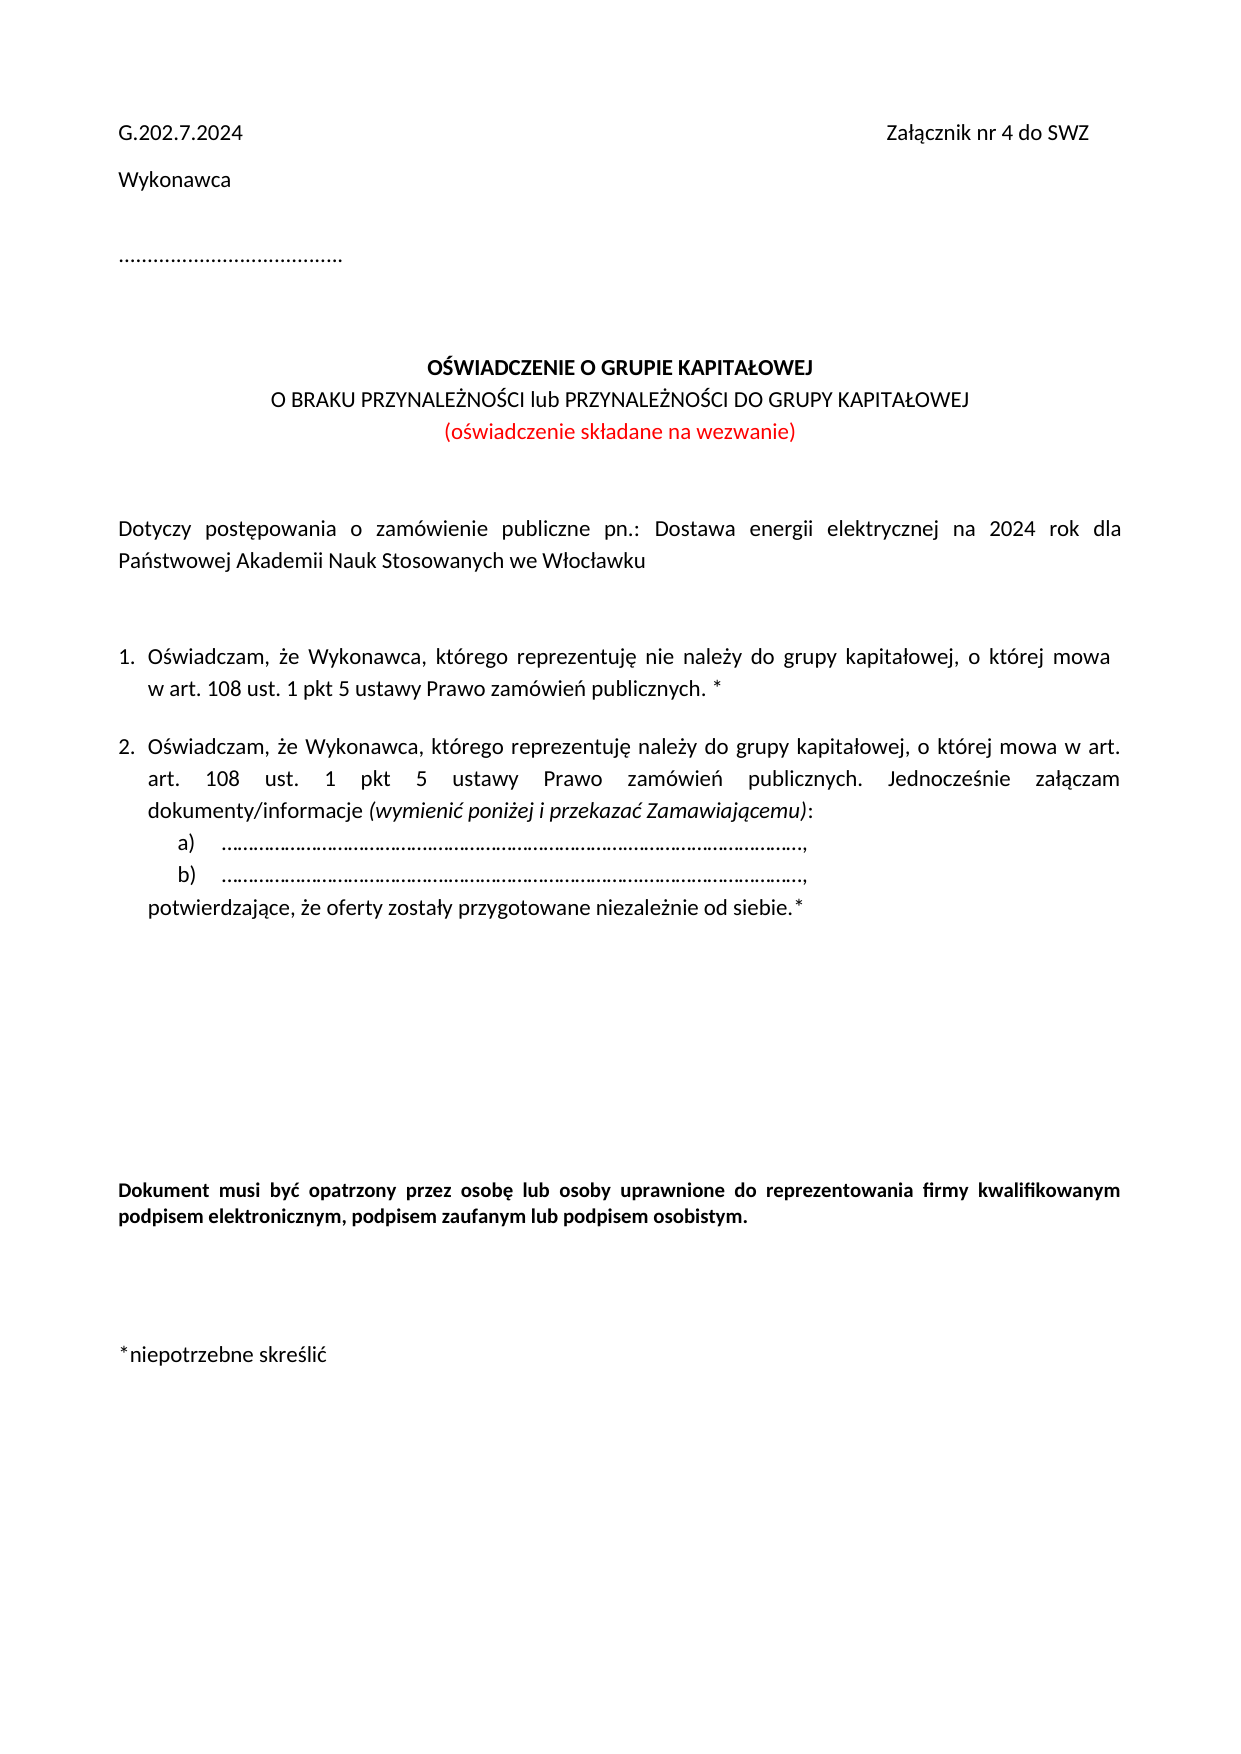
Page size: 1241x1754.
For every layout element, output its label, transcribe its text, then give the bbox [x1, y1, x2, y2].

text Dokument musi być opatrzony przez osobę lub osoby uprawnione do reprezentowania firmy kwalifikowanym podpisem elektronicznym, podpisem zaufanym lub podpisem osobistym. [118, 1178, 1122, 1228]
text ....................................... [118, 240, 1122, 268]
list …………………………………….……………………………….…………………………, [177, 861, 1122, 888]
text *niepotrzebne skreślić [118, 1341, 1122, 1368]
list Oświadczam, że Wykonawca, którego reprezentuję nie należy do grupy kapitałowej, o której mowa w art. 108 ust. 1 pkt 5 ustawy Prawo zamówień publicznych. * [118, 642, 1122, 703]
text Dotyczy postępowania o zamówienie publiczne pn.: Dostawa energii elektrycznej na 2024 rok dla Państwowej Akademii Nauk Stosowanych we Włocławku [118, 514, 1122, 574]
list ………………………………….……………………………….……………………………, [177, 828, 1122, 856]
text potwierdzające, że oferty zostały przygotowane niezależnie od siebie.* [118, 893, 1122, 921]
text (oświadczenie składane na wezwanie) [118, 417, 1122, 445]
text OŚWIADCZENIE O GRUPIE KAPITAŁOWEJ [118, 353, 1122, 381]
list Oświadczam, że Wykonawca, którego reprezentuję należy do grupy kapitałowej, o której mowa w art. art. 108 ust. 1 pkt 5 ustawy Prawo zamówień publicznych. Jednocześnie załączam dokumenty/informacje (wymienić poniżej i przekazać Zamawiającemu): [118, 732, 1122, 824]
text O BRAKU PRZYNALEŻNOŚCI lub PRZYNALEŻNOŚCI DO GRUPY KAPITAŁOWEJ [118, 385, 1122, 413]
text G.202.7.2024 Załącznik nr 4 do SWZ [118, 118, 1122, 146]
text Wykonawca [118, 165, 1122, 193]
